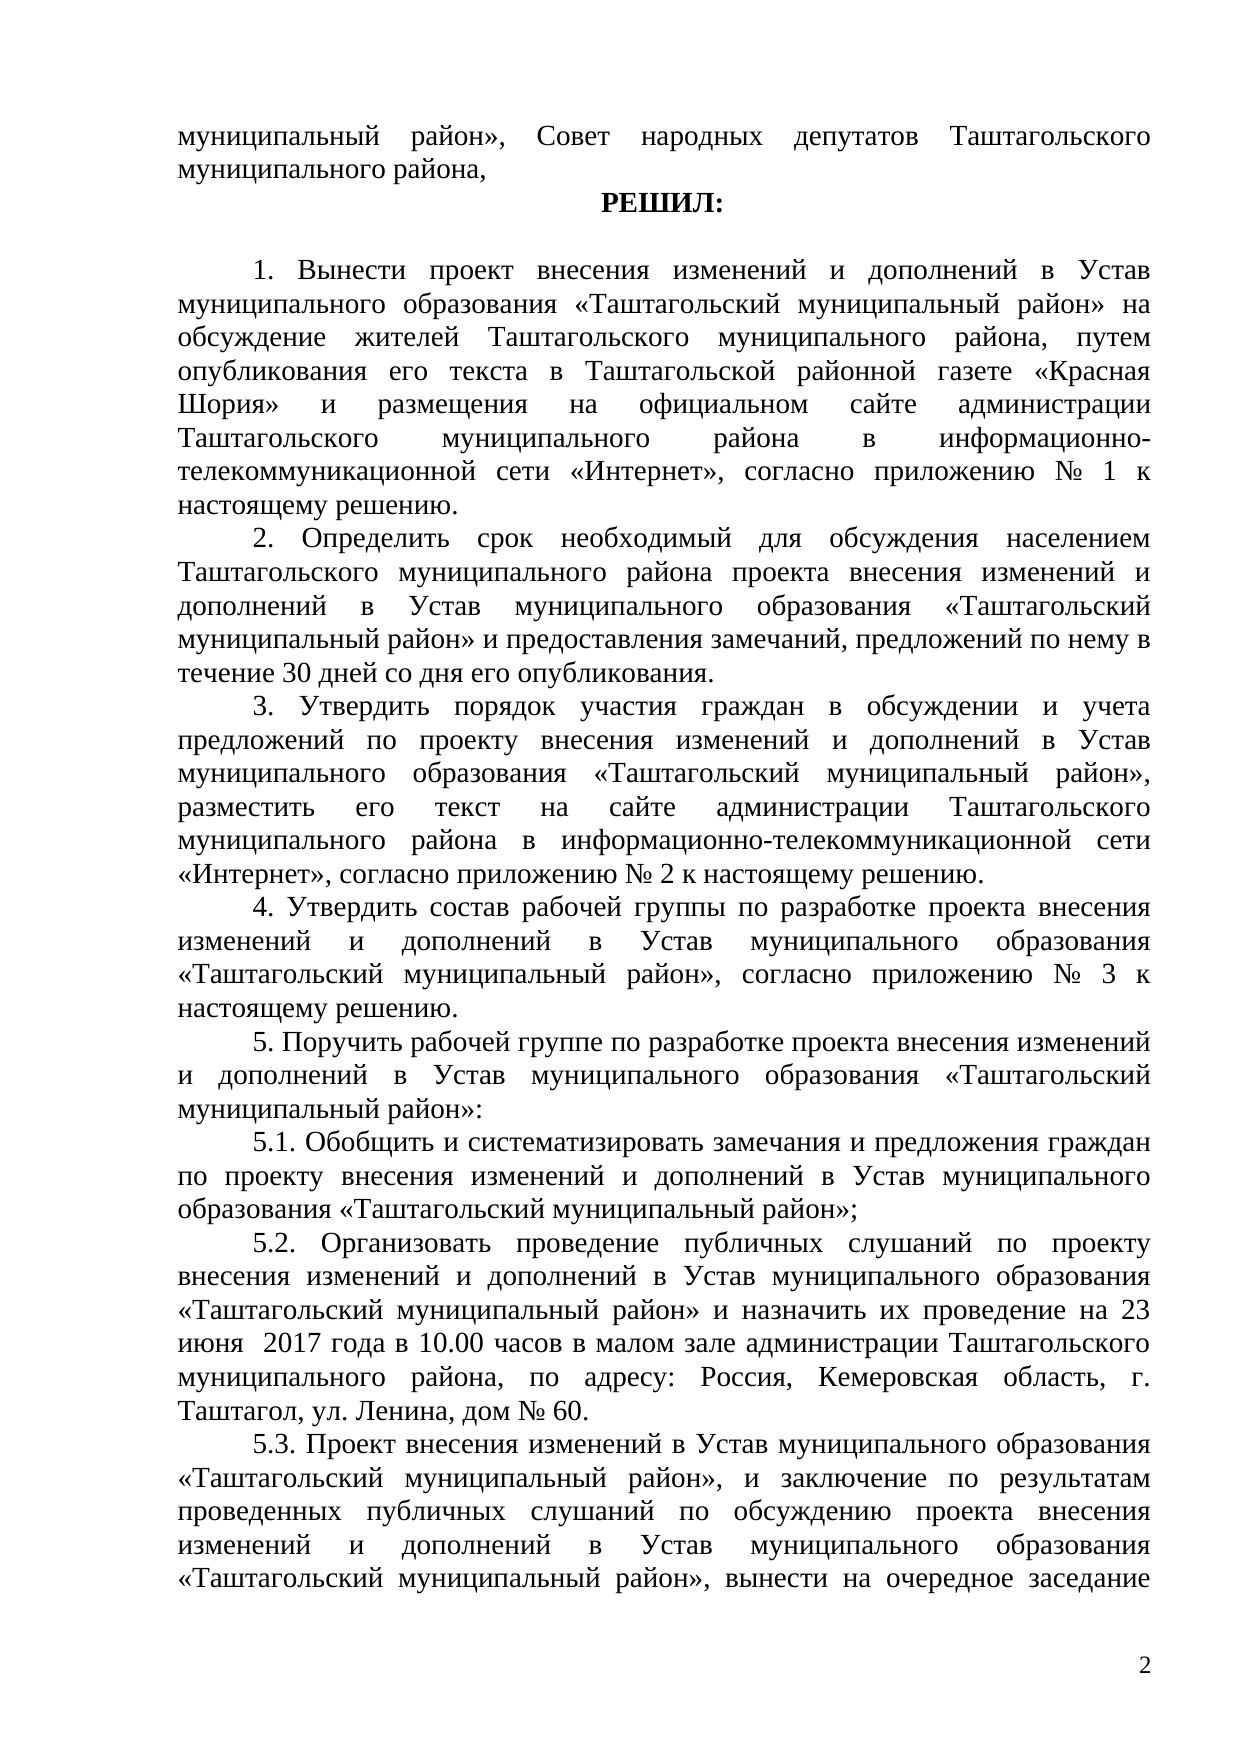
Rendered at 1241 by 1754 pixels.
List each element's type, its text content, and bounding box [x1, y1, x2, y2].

text 1. Вынести проект внесения изменений и дополнений в Устав муниципального образования «Таштагольский муниципальный район» на обсуждение жителей Таштагольского муниципального района, путем опубликования его текста в Таштагольской районной газете «Красная Шория» и размещения на официальном сайте администрации Таштагольского муниципального района в информационно-телекоммуникационной сети «Интернет», согласно приложению № 1 к настоящему решению. [177, 252, 1152, 521]
text РЕШИЛ: [177, 185, 1148, 219]
text 4. Утвердить состав рабочей группы по разработке проекта внесения изменений и дополнений в Устав муниципального образования «Таштагольский муниципальный район», согласно приложению № 3 к настоящему решению. [177, 889, 1152, 1024]
text 3. Утвердить порядок участия граждан в обсуждении и учета предложений по проекту внесения изменений и дополнений в Устав муниципального образования «Таштагольский муниципальный район», разместить его текст на сайте администрации Таштагольского муниципального района в информационно-телекоммуникационной сети «Интернет», согласно приложению № 2 к настоящему решению. [177, 688, 1152, 889]
text 5.2. Организовать проведение публичных слушаний по проекту внесения изменений и дополнений в Устав муниципального образования «Таштагольский муниципальный район» и назначить их проведение на 23 июня 2017 года в 10.00 часов в малом зале администрации Таштагольского муниципального района, по адресу: Россия, Кемеровская область, г. Таштагол, ул. Ленина, дом № 60. [177, 1225, 1152, 1426]
text 2. Определить срок необходимый для обсуждения населением Таштагольского муниципального района проекта внесения изменений и дополнений в Устав муниципального образования «Таштагольский муниципальный район» и предоставления замечаний, предложений по нему в течение 30 дней со дня его опубликования. [177, 521, 1152, 688]
text 5. Поручить рабочей группе по разработке проекта внесения изменений и дополнений в Устав муниципального образования «Таштагольский муниципальный район»: [177, 1024, 1152, 1124]
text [177, 1426, 1152, 1594]
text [177, 118, 1152, 185]
text 5.1. Обобщить и систематизировать замечания и предложения граждан по проекту внесения изменений и дополнений в Устав муниципального образования «Таштагольский муниципальный район»; [177, 1124, 1152, 1225]
